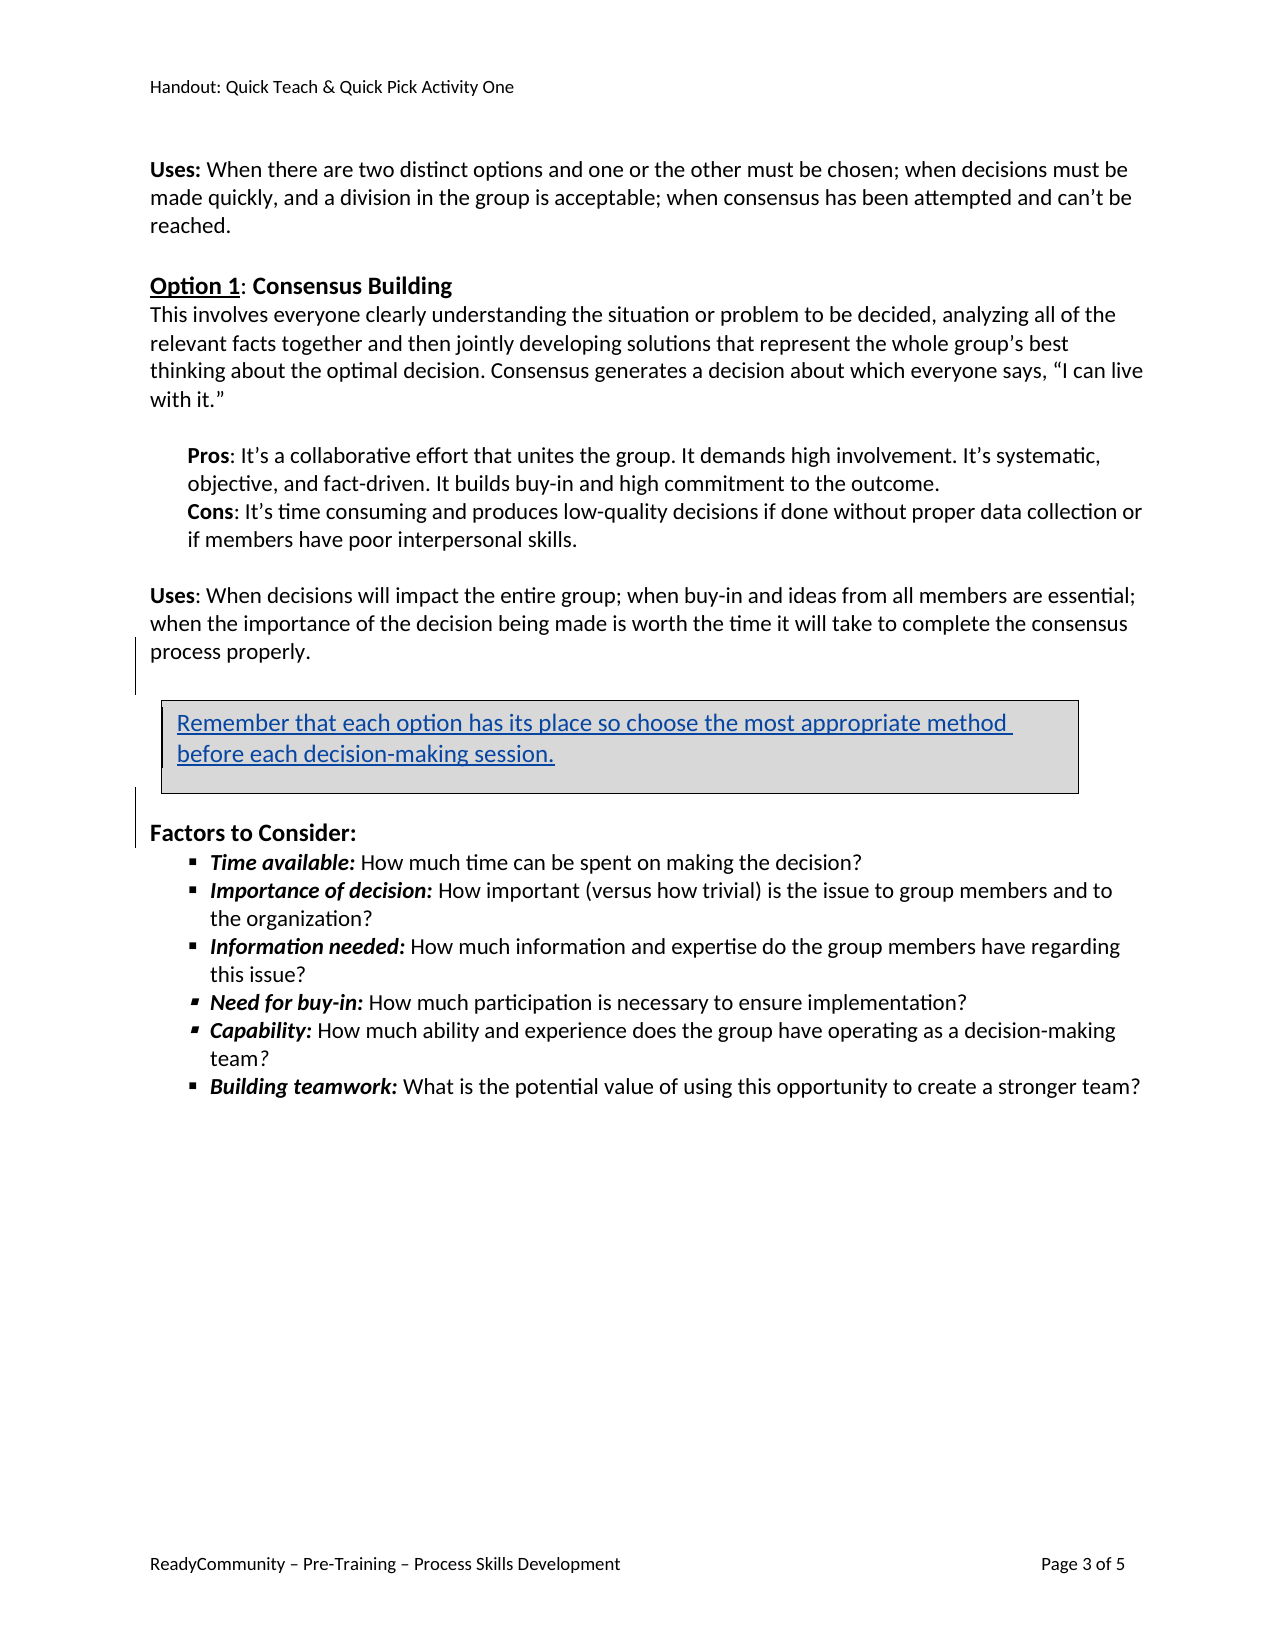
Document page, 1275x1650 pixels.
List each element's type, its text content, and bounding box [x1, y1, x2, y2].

text Uses: When decisions will impact the entire group; when buy-in and ideas from all members are essential; when the importance of the decision being made is worth the time it will take to complete the consensus process properly. [150, 581, 1147, 665]
text Uses: When there are two distinct options and one or the other must be chosen; when decisions must be made quickly, and a division in the group is acceptable; when consensus has been attempted and can’t be reached. [150, 156, 1147, 239]
list Need for buy-in: How much participation is necessary to ensure implementation? [187, 988, 1147, 1016]
text Factors to Consider: [150, 817, 1147, 848]
text Pros: It’s a collaborative effort that unites the group. It demands high involvement. It’s systematic, objective, and fact-driven. It builds buy-in and high commitment to the outcome. [187, 441, 1147, 497]
list Information needed: How much information and expertise do the group members have regarding this issue? [187, 932, 1147, 988]
text Cons: It’s time consuming and produces low-quality decisions if done without proper data collection or if members have poor interpersonal skills. [187, 497, 1147, 553]
text This involves everyone clearly understanding the situation or problem to be decided, analyzing all of the relevant facts together and then jointly developing solutions that represent the whole group’s best thinking about the optimal decision. Consensus generates a decision about which everyone says, “I can live with it.” [150, 301, 1147, 413]
text Option 1: Consensus Building [150, 270, 1147, 301]
list Capability: How much ability and experience does the group have operating as a decision-making team? [187, 1016, 1147, 1072]
list Importance of decision: How important (versus how trivial) is the issue to group members and to the organization? [187, 876, 1147, 932]
list Time available: How much time can be spent on making the decision? [187, 848, 1147, 876]
list Building teamwork: What is the potential value of using this opportunity to create a stronger team? [187, 1072, 1147, 1100]
